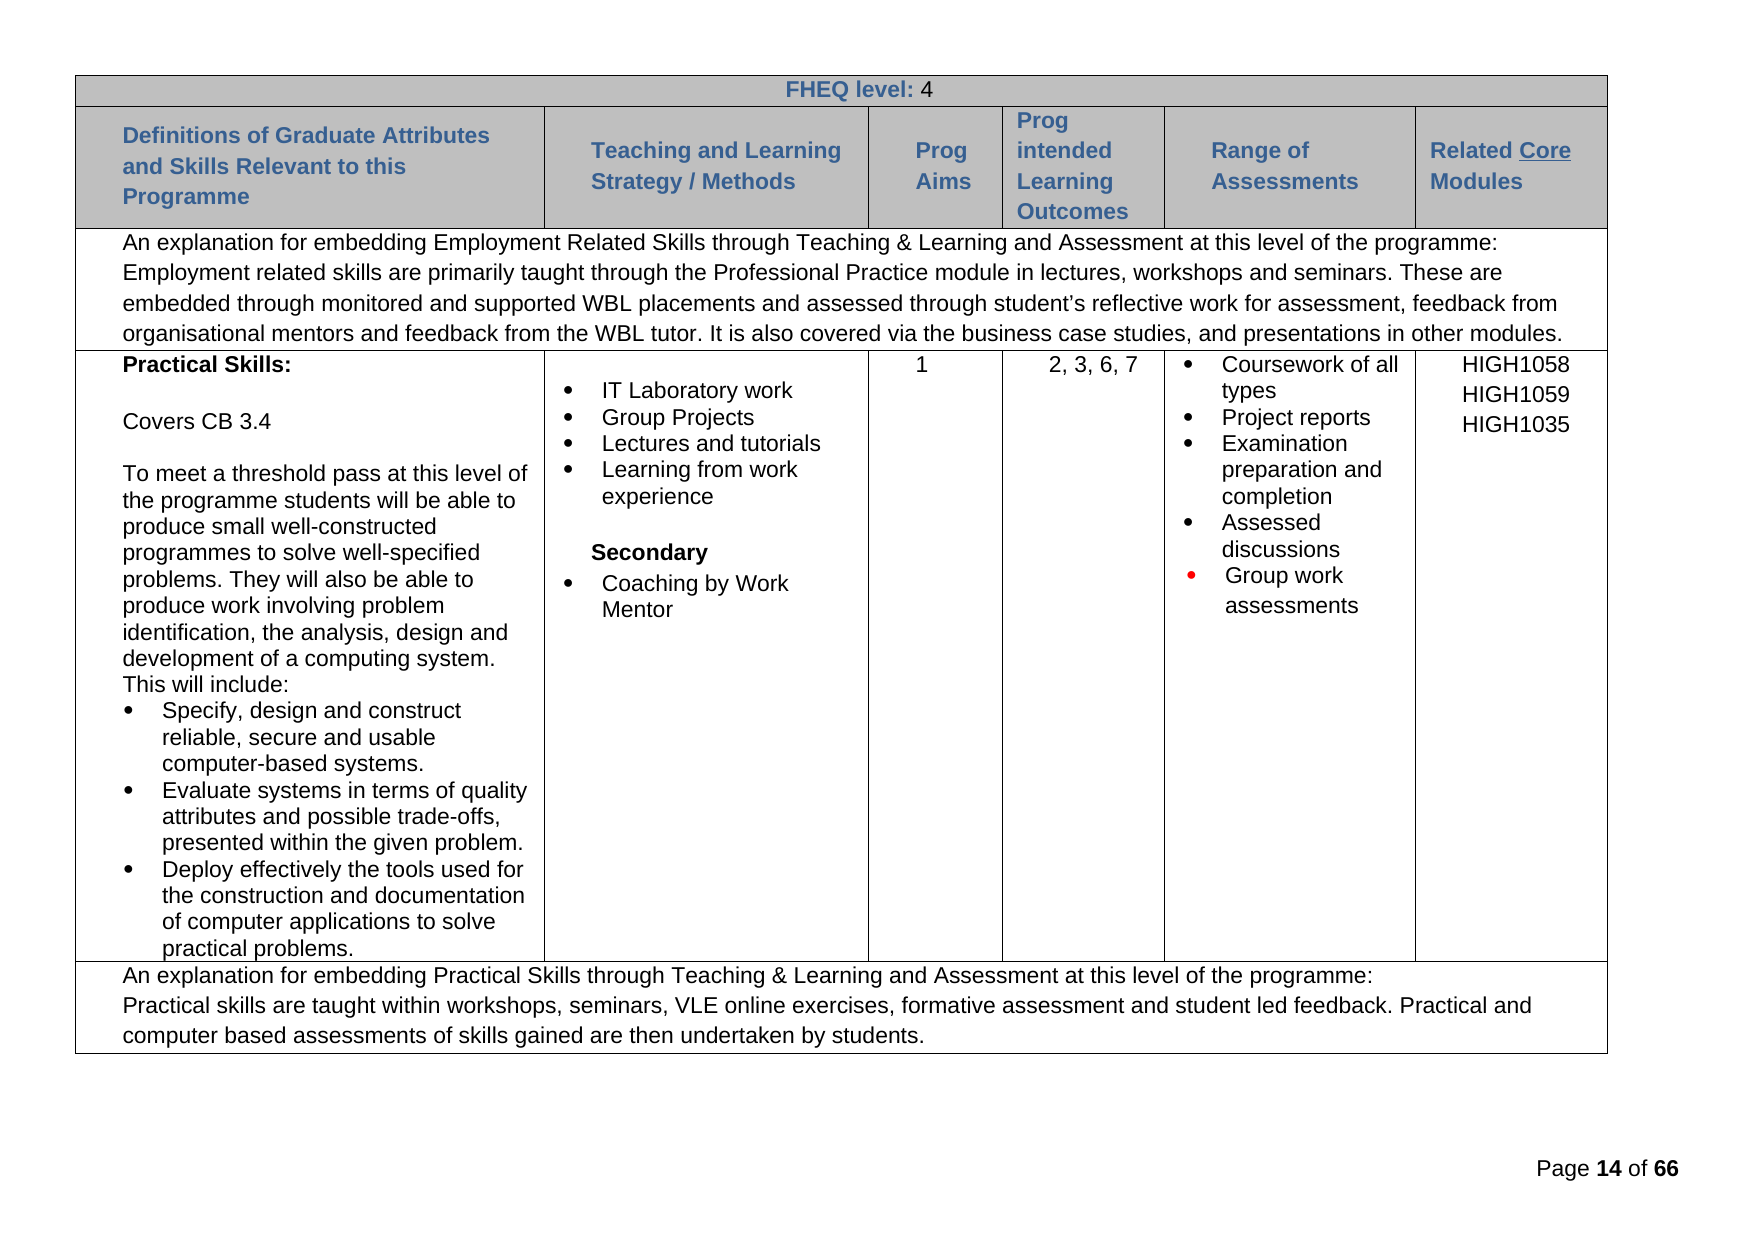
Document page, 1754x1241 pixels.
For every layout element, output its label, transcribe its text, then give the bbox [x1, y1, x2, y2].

table_cell Teaching and Learning Strategy / Methods [545, 107, 868, 228]
table_cell An explanation for embedding Practical Skills through Teaching & Learning and Assessment at this level of the programme: Practical skills are taught within workshops, seminars, VLE online exercises, formative assessment and student led feedback. Practical and computer based assessments of skills gained are then undertaken by students. [76, 962, 1607, 1053]
table_cell 2, 3, 6, 7 [1003, 351, 1164, 961]
table_cell IT Laboratory work Group Projects Lectures and tutorials Learning from work experience Secondary Coaching by Work Mentor [545, 351, 868, 961]
table_cell Prog intended Learning Outcomes [1003, 107, 1164, 228]
table_cell Related Core Modules [1416, 107, 1607, 228]
table_cell Range of Assessments [1165, 107, 1415, 228]
table_header FHEQ level: 4 [76, 76, 1607, 106]
table_cell An explanation for embedding Employment Related Skills through Teaching & Learning and Assessment at this level of the programme: Employment related skills are primarily taught through the Professional Practice module in lectures, workshops and seminars. These are embedded through monitored and supported WBL placements and assessed through student’s reflective work for assessment, feedback from organisational mentors and feedback from the WBL tutor. It is also covered via the business case studies, and presentations in other modules. [76, 229, 1607, 350]
table_cell HIGH1058 HIGH1059 HIGH1035 [1416, 351, 1607, 961]
table_cell Coursework of all types Project reports Examination preparation and completion Assessed discussions Group work assessments [1165, 351, 1415, 961]
table_cell Practical Skills: Covers CB 3.4 To meet a threshold pass at this level of the programme students will be able to produce small well-constructed programmes to solve well-specified problems. They will also be able to produce work involving problem identification, the analysis, design and development of a computing system. This will include: Specify, design and construct reliable, secure and usable computer-based systems. Evaluate systems in terms of quality attributes and possible trade-offs, presented within the given problem. Deploy effectively the tools used for the construction and documentation of computer applications to solve practical problems. [76, 351, 544, 961]
table_cell 1 [869, 351, 1002, 961]
table_cell Definitions of Graduate Attributes and Skills Relevant to this Programme [76, 107, 544, 228]
table_cell Prog Aims [869, 107, 1002, 228]
